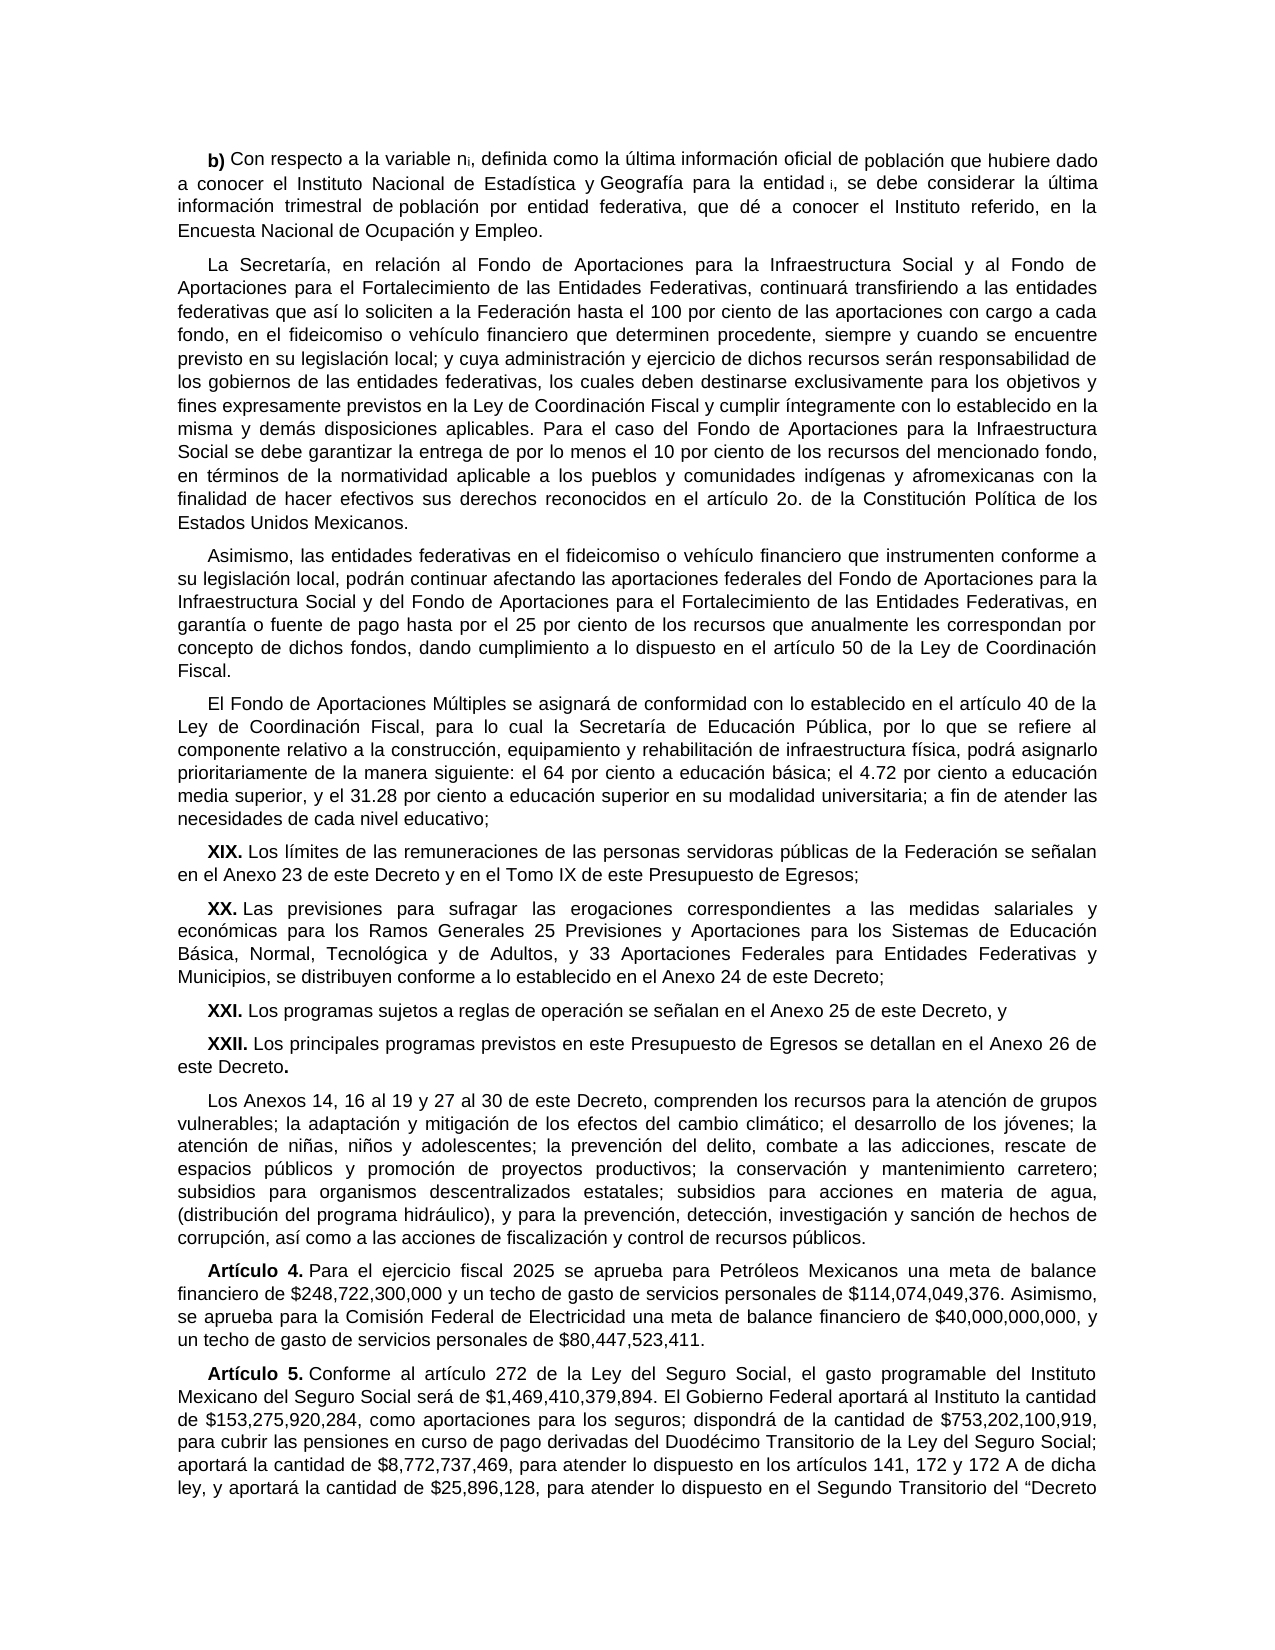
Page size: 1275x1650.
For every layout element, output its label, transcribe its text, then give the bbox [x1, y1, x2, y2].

text Asimismo, las entidades federativas en el fideicomiso o vehículo financiero que instrumenten conforme a su legislación local, podrán continuar afectando las aportaciones federales del Fondo de Aportaciones para la Infraestructura Social y del Fondo de Aportaciones para el Fortalecimiento de las Entidades Federativas, en garantía o fuente de pago hasta por el 25 por ciento de los recursos que anualmente les correspondan por concepto de dichos fondos, dando cumplimiento a lo dispuesto en el artículo 50 de la Ley de Coordinación Fiscal. [177, 544, 1098, 681]
text XXII. Los principales programas previstos en este Presupuesto de Egresos se detallan en el Anexo 26 de este Decreto. [177, 1032, 1098, 1077]
text Artículo 4. Para el ejercicio fiscal 2025 se aprueba para Petróleos Mexicanos una meta de balance financiero de $248,722,300,000 y un techo de gasto de servicios personales de $114,074,049,376. Asimismo, se aprueba para la Comisión Federal de Electricidad una meta de balance financiero de $40,000,000,000, y un techo de gasto de servicios personales de $80,447,523,411. [177, 1259, 1098, 1351]
text XXI. Los programas sujetos a reglas de operación se señalan en el Anexo 25 de este Decreto, y [177, 998, 1098, 1021]
text Los Anexos 14, 16 al 19 y 27 al 30 de este Decreto, comprenden los recursos para la atención de grupos vulnerables; la adaptación y mitigación de los efectos del cambio climático; el desarrollo de los jóvenes; la atención de niñas, niños y adolescentes; la prevención del delito, combate a las adicciones, rescate de espacios públicos y promoción de proyectos productivos; la conservación y mantenimiento carretero; subsidios para organismos descentralizados estatales; subsidios para acciones en materia de agua, (distribución del programa hidráulico), y para la prevención, detección, investigación y sanción de hechos de corrupción, así como a las acciones de fiscalización y control de recursos públicos. [177, 1088, 1098, 1248]
text XX. Las previsiones para sufragar las erogaciones correspondientes a las medidas salariales y económicas para los Ramos Generales 25 Previsiones y Aportaciones para los Sistemas de Educación Básica, Normal, Tecnológica y de Adultos, y 33 Aportaciones Federales para Entidades Federativas y Municipios, se distribuyen conforme a lo establecido en el Anexo 24 de este Decreto; [177, 896, 1098, 988]
text b) Con respecto a la variable ni, definida como la última información oficial de población que hubiere dado a conocer el Instituto Nacional de Estadística y Geografía para la entidad i, se debe considerar la última información trimestral de población por entidad federativa, que dé a conocer el Instituto referido, en la Encuesta Nacional de Ocupación y Empleo. [177, 148, 1098, 241]
text La Secretaría, en relación al Fondo de Aportaciones para la Infraestructura Social y al Fondo de Aportaciones para el Fortalecimiento de las Entidades Federativas, continuará transfiriendo a las entidades federativas que así lo soliciten a la Federación hasta el 100 por ciento de las aportaciones con cargo a cada fondo, en el fideicomiso o vehículo financiero que determinen procedente, siempre y cuando se encuentre previsto en su legislación local; y cuya administración y ejercicio de dichos recursos serán responsabilidad de los gobiernos de las entidades federativas, los cuales deben destinarse exclusivamente para los objetivos y fines expresamente previstos en la Ley de Coordinación Fiscal y cumplir íntegramente con lo establecido en la misma y demás disposiciones aplicables. Para el caso del Fondo de Aportaciones para la Infraestructura Social se debe garantizar la entrega de por lo menos el 10 por ciento de los recursos del mencionado fondo, en términos de la normatividad aplicable a los pueblos y comunidades indígenas y afromexicanas con la finalidad de hacer efectivos sus derechos reconocidos en el artículo 2o. de la Constitución Política de los Estados Unidos Mexicanos. [177, 252, 1098, 533]
text XIX. Los límites de las remuneraciones de las personas servidoras públicas de la Federación se señalan en el Anexo 23 de este Decreto y en el Tomo IX de este Presupuesto de Egresos; [177, 840, 1098, 886]
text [177, 1361, 1098, 1499]
text El Fondo de Aportaciones Múltiples se asignará de conformidad con lo establecido en el artículo 40 de la Ley de Coordinación Fiscal, para lo cual la Secretaría de Educación Pública, por lo que se refiere al componente relativo a la construcción, equipamiento y rehabilitación de infraestructura física, podrá asignarlo prioritariamente de la manera siguiente: el 64 por ciento a educación básica; el 4.72 por ciento a educación media superior, y el 31.28 por ciento a educación superior en su modalidad universitaria; a fin de atender las necesidades de cada nivel educativo; [177, 692, 1098, 829]
